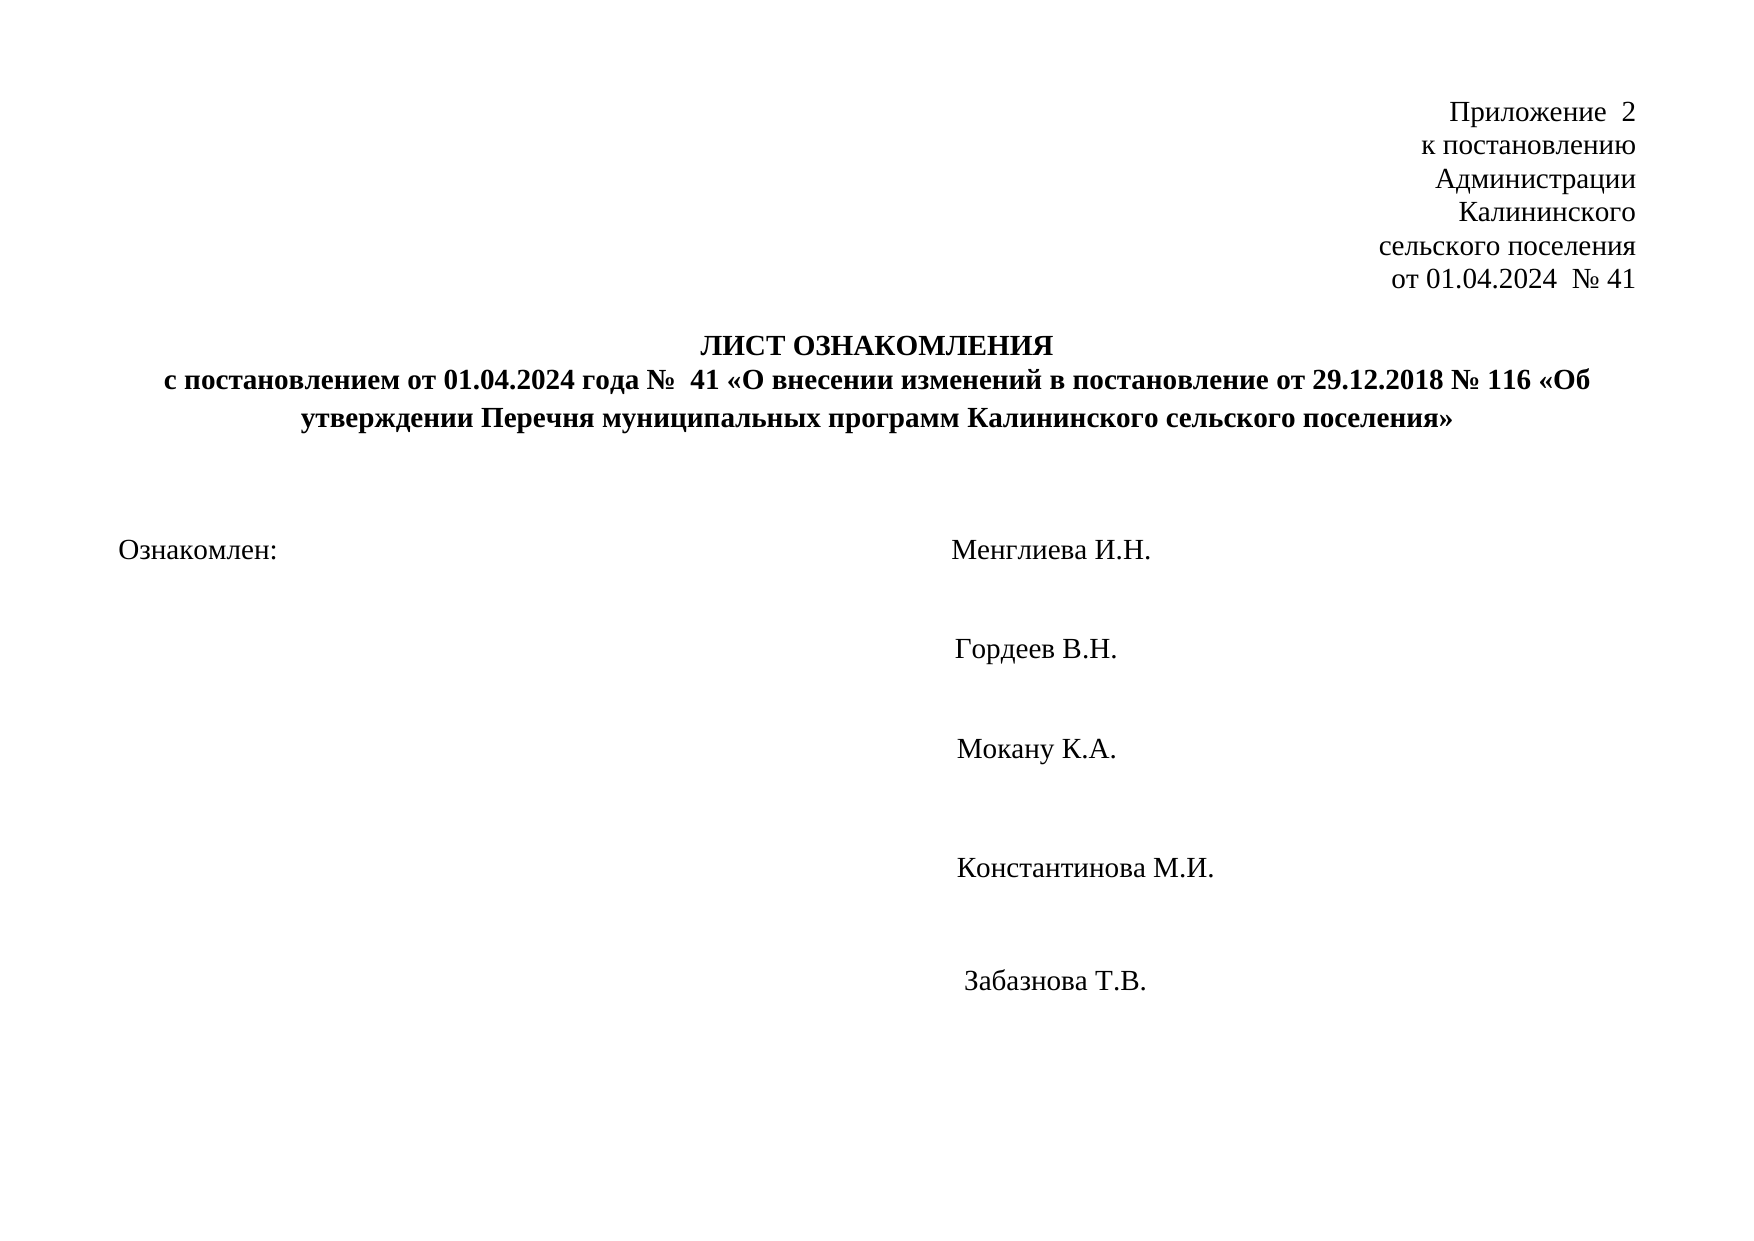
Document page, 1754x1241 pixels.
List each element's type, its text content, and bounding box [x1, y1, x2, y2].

text Ознакомлен: Менглиева И.Н. [118, 532, 916, 565]
text к постановлению [118, 127, 1636, 161]
text Константинова М.И. [118, 850, 1636, 884]
text от 01.04.2024 № 41 [118, 261, 1636, 295]
text Приложение 2 [118, 94, 1636, 127]
text Калининского [118, 194, 1636, 228]
text ЛИСТ ОЗНАКОМЛЕНИЯ [118, 328, 1636, 362]
text Мокану К.А. [118, 732, 1636, 765]
text Гордеев В.Н. [118, 631, 1624, 664]
text Администрации [118, 161, 1636, 194]
text сельского поселения [118, 228, 1636, 261]
text Забазнова Т.В. [118, 963, 1636, 996]
text с постановлением от 01.04.2024 года № 41 «О внесении изменений в постановление от 29.12.2018 № 116 «Об утверждении Перечня муниципальных программ Калининского сельского поселения» [118, 362, 1636, 434]
